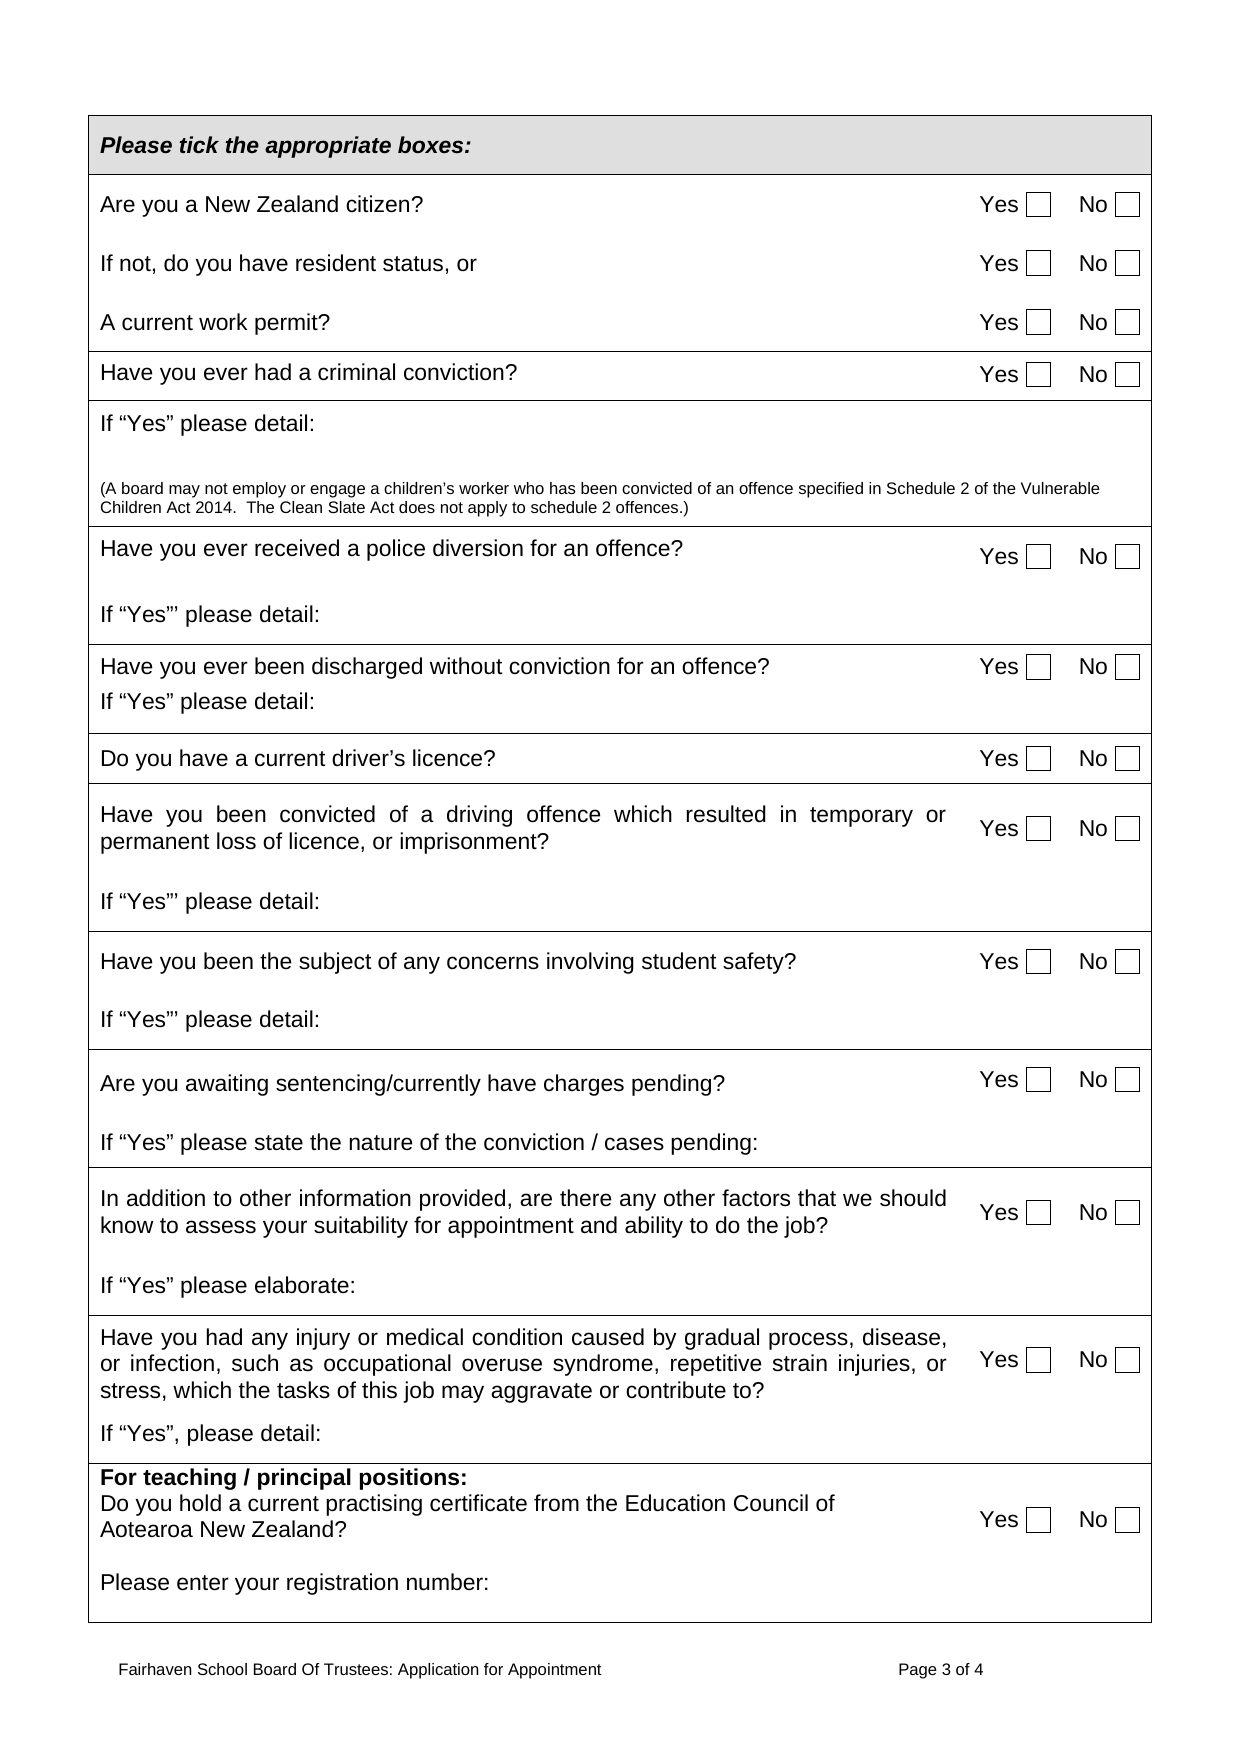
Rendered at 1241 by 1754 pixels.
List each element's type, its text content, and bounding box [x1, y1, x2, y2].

table_cell No [1063, 292, 1151, 351]
table_cell If “Yes”’ please detail: [89, 585, 1151, 644]
table_cell No [1063, 233, 1151, 292]
table_cell In addition to other information provided, are there any other factors that we should know to assess your suitability for appointment and ability to do the job? [89, 1168, 959, 1256]
table_cell Yes [959, 175, 1062, 233]
table_cell Yes [959, 1050, 1062, 1108]
table_cell No [1063, 932, 1151, 990]
table_cell If not, do you have resident status, or [89, 233, 959, 292]
table_cell Yes [959, 1168, 1062, 1256]
table_cell Yes [959, 233, 1062, 292]
table_cell If “Yes” please state the nature of the conviction / cases pending: [89, 1108, 1151, 1167]
table_cell No [1063, 175, 1151, 233]
table_cell Do you have a current driver’s licence? [89, 734, 959, 783]
table_cell Have you been convicted of a driving offence which resulted in temporary or permanent loss of licence, or imprisonment? [89, 784, 959, 872]
table_cell If “Yes” please detail: (A board may not employ or engage a children’s worker who has been convicted of an offence specified in Schedule 2 of the Vulnerable Children Act 2014. The Clean Slate Act does not apply to schedule 2 offences.) [89, 401, 1151, 526]
table_cell If “Yes”, please detail: [89, 1403, 1151, 1462]
table_cell No [1063, 1316, 1151, 1403]
table_cell Have you ever had a criminal conviction? [89, 352, 959, 400]
table_cell No [1063, 734, 1151, 783]
table_cell Have you ever received a police diversion for an offence? [89, 527, 959, 585]
table_cell Have you had any injury or medical condition caused by gradual process, disease, or infection, such as occupational overuse syndrome, repetitive strain injuries, or stress, which the tasks of this job may aggravate or contribute to? [89, 1316, 959, 1403]
table_cell Have you been the subject of any concerns involving student safety? [89, 932, 959, 990]
table_cell Yes [959, 784, 1062, 872]
table_cell Are you awaiting sentencing/currently have charges pending? [89, 1050, 959, 1108]
table_cell Yes [959, 292, 1062, 351]
table_cell For teaching / principal positions: Do you hold a current practising certificate from the Education Council of Aotearoa New Zealand? Please enter your registration number: [89, 1464, 959, 1622]
table_cell If “Yes” please elaborate: [89, 1256, 1151, 1315]
table_cell Yes [959, 527, 1062, 585]
table_cell Yes [959, 352, 1062, 400]
table_cell No [1063, 784, 1151, 872]
table_cell No [1063, 1050, 1151, 1108]
table_cell Yes [959, 1316, 1062, 1403]
table_cell No [1063, 352, 1151, 400]
table_cell No [1063, 1464, 1151, 1622]
table_cell If “Yes”’ please detail: [89, 990, 1151, 1049]
table_cell Are you a New Zealand citizen? [89, 175, 959, 233]
table_cell Yes [959, 734, 1062, 783]
table_cell A current work permit? [89, 292, 959, 351]
table_cell If “Yes”’ please detail: [89, 872, 1151, 931]
table_header Please tick the appropriate boxes: [89, 116, 1151, 174]
table_cell Yes [959, 932, 1062, 990]
table_cell Yes [959, 1464, 1062, 1622]
table_cell Yes [959, 645, 1062, 733]
table_cell Have you ever been discharged without conviction for an offence? If “Yes” please detail: [89, 645, 959, 733]
table_cell No [1063, 645, 1151, 733]
table_cell No [1063, 527, 1151, 585]
table_cell No [1063, 1168, 1151, 1256]
